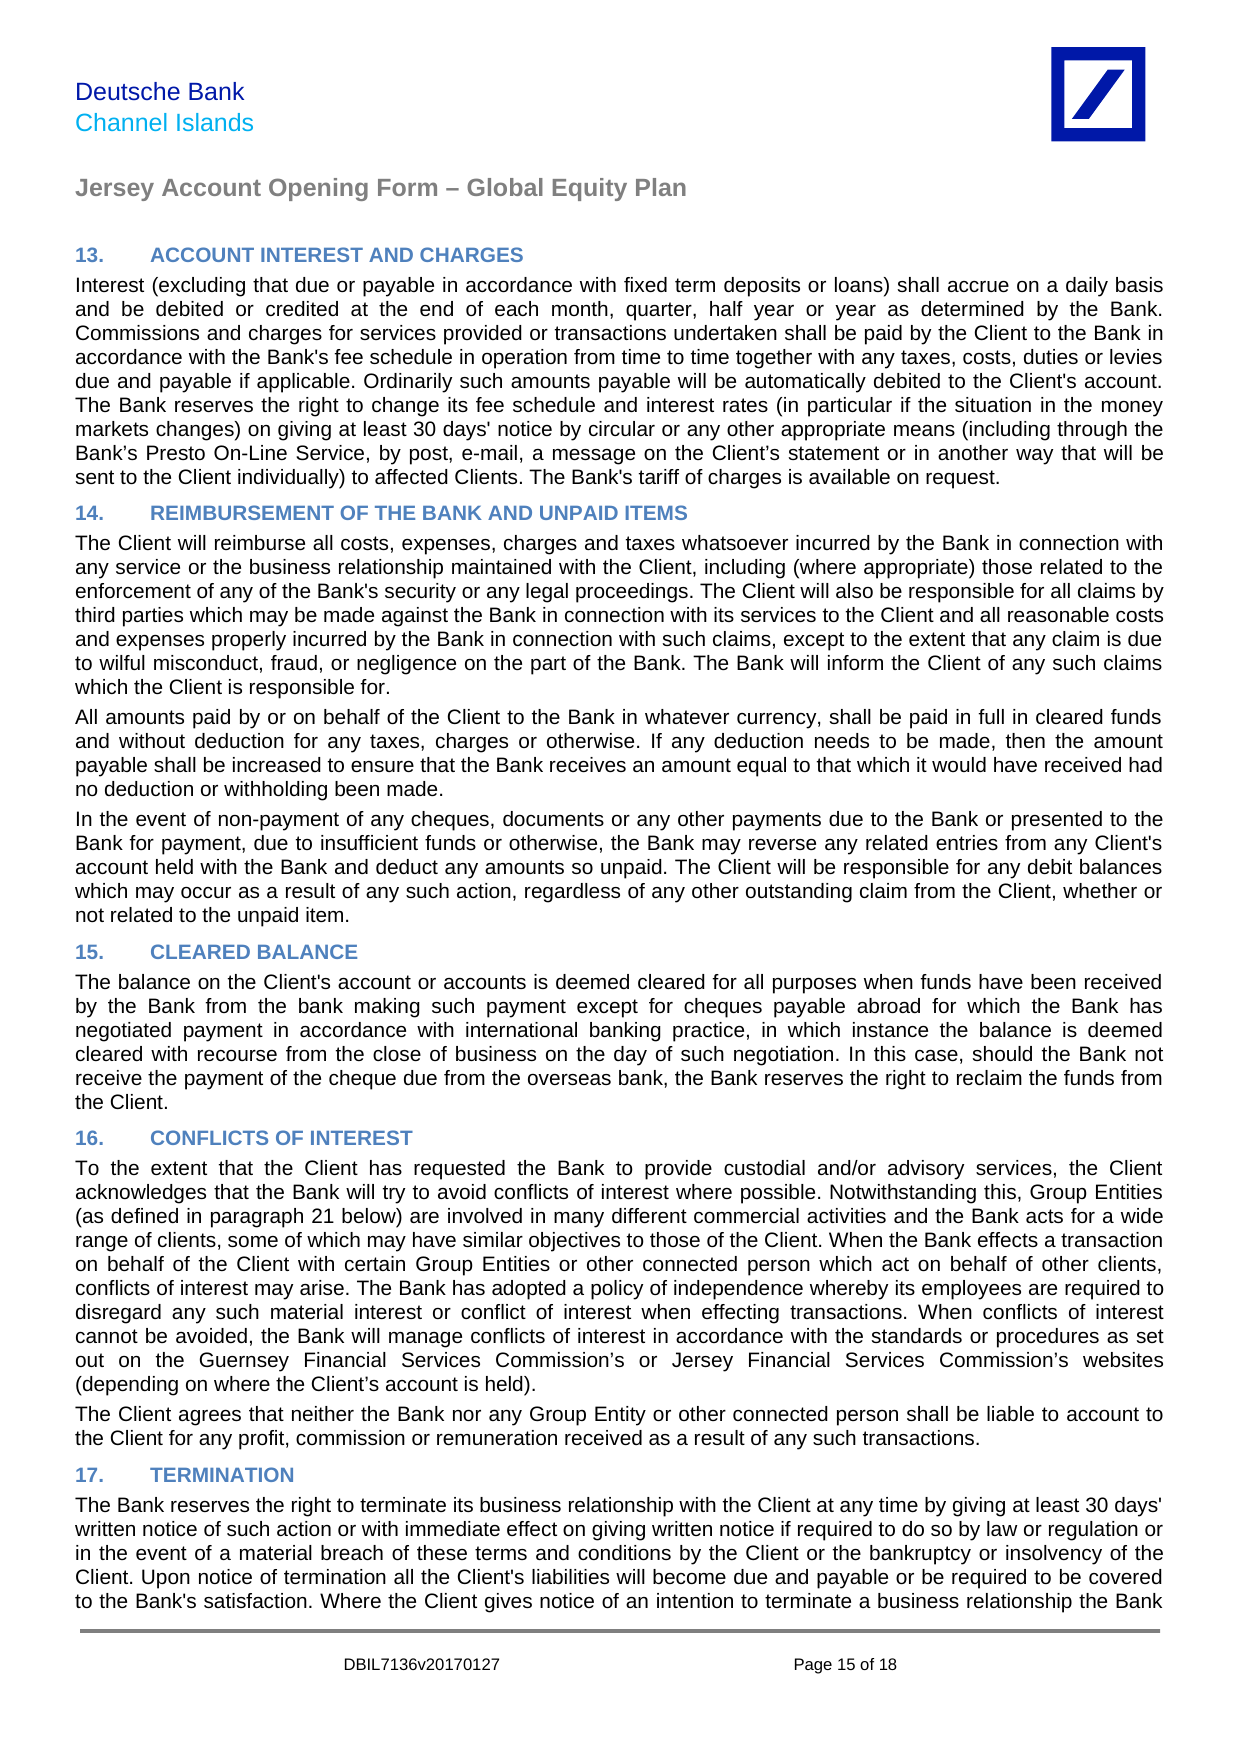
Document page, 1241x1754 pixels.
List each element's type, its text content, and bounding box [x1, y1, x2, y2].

list CONFLICTS OF INTEREST [75, 1126, 1165, 1150]
list CLEARED BALANCE [75, 939, 1165, 963]
text The balance on the Client's account or accounts is deemed cleared for all purposes when funds have been received by the Bank from the bank making such payment except for cheques payable abroad for which the Bank has negotiated payment in accordance with international banking practice, in which instance the balance is deemed cleared with recourse from the close of business on the day of such negotiation. In this case, should the Bank not receive the payment of the cheque due from the overseas bank, the Bank reserves the right to reclaim the funds from the Client. [75, 970, 1165, 1113]
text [75, 1493, 1165, 1612]
text All amounts paid by or on behalf of the Client to the Bank in whatever currency, shall be paid in full in cleared funds and without deduction for any taxes, charges or otherwise. If any deduction needs to be made, then the amount payable shall be increased to ensure that the Bank receives an amount equal to that which it would have received had no deduction or withholding been made. [75, 705, 1165, 801]
text The Client will reimburse all costs, expenses, charges and taxes whatsoever incurred by the Bank in connection with any service or the business relationship maintained with the Client, including (where appropriate) those related to the enforcement of any of the Bank's security or any legal proceedings. The Client will also be responsible for all claims by third parties which may be made against the Bank in connection with its services to the Client and all reasonable costs and expenses properly incurred by the Bank in connection with such claims, except to the extent that any claim is due to wilful misconduct, fraud, or negligence on the part of the Bank. The Bank will inform the Client of any such claims which the Client is responsible for. [75, 531, 1165, 699]
list TERMINATION [75, 1462, 1165, 1486]
text To the extent that the Client has requested the Bank to provide custodial and/or advisory services, the Client acknowledges that the Bank will try to avoid conflicts of interest where possible. Notwithstanding this, Group Entities (as defined in paragraph 21 below) are involved in many different commercial activities and the Bank acts for a wide range of clients, some of which may have similar objectives to those of the Client. When the Bank effects a transaction on behalf of the Client with certain Group Entities or other connected person which act on behalf of other clients, conflicts of interest may arise. The Bank has adopted a policy of independence whereby its employees are required to disregard any such material interest or conflict of interest when effecting transactions. When conflicts of interest cannot be avoided, the Bank will manage conflicts of interest in accordance with the standards or procedures as set out on the Guernsey Financial Services Commission’s or Jersey Financial Services Commission’s websites (depending on where the Client’s account is held). [75, 1156, 1165, 1396]
text Interest (excluding that due or payable in accordance with fixed term deposits or loans) shall accrue on a daily basis and be debited or credited at the end of each month, quarter, half year or year as determined by the Bank. Commissions and charges for services provided or transactions undertaken shall be paid by the Client to the Bank in accordance with the Bank's fee schedule in operation from time to time together with any taxes, costs, duties or levies due and payable if applicable. Ordinarily such amounts payable will be automatically debited to the Client's account. The Bank reserves the right to change its fee schedule and interest rates (in particular if the situation in the money markets changes) on giving at least 30 days' notice by circular or any other appropriate means (including through the Bank’s Presto On-Line Service, by post, e-mail, a message on the Client’s statement or in another way that will be sent to the Client individually) to affected Clients. The Bank's tariff of charges is available on request. [75, 273, 1165, 488]
list ACCOUNT INTEREST CHARGES [75, 243, 1165, 267]
text The Client agrees that neither the Bank nor any Group Entity or other connected person shall be liable to account to the Client for any profit, commission or remuneration received as a result of any such transactions. [75, 1402, 1165, 1450]
list REIMBURSEMENT OF THE BANK UNPAID ITEMS [75, 501, 1165, 525]
text In the event of non-payment of any cheques, documents or any other payments due to the Bank or presented to the Bank for payment, due to insufficient funds or otherwise, the Bank may reverse any related entries from any Client's account held with the Bank and deduct any amounts so unpaid. The Client will be responsible for any debit balances which may occur as a result of any such action, regardless of any other outstanding claim from the Client, whether or not related to the unpaid item. [75, 807, 1165, 927]
